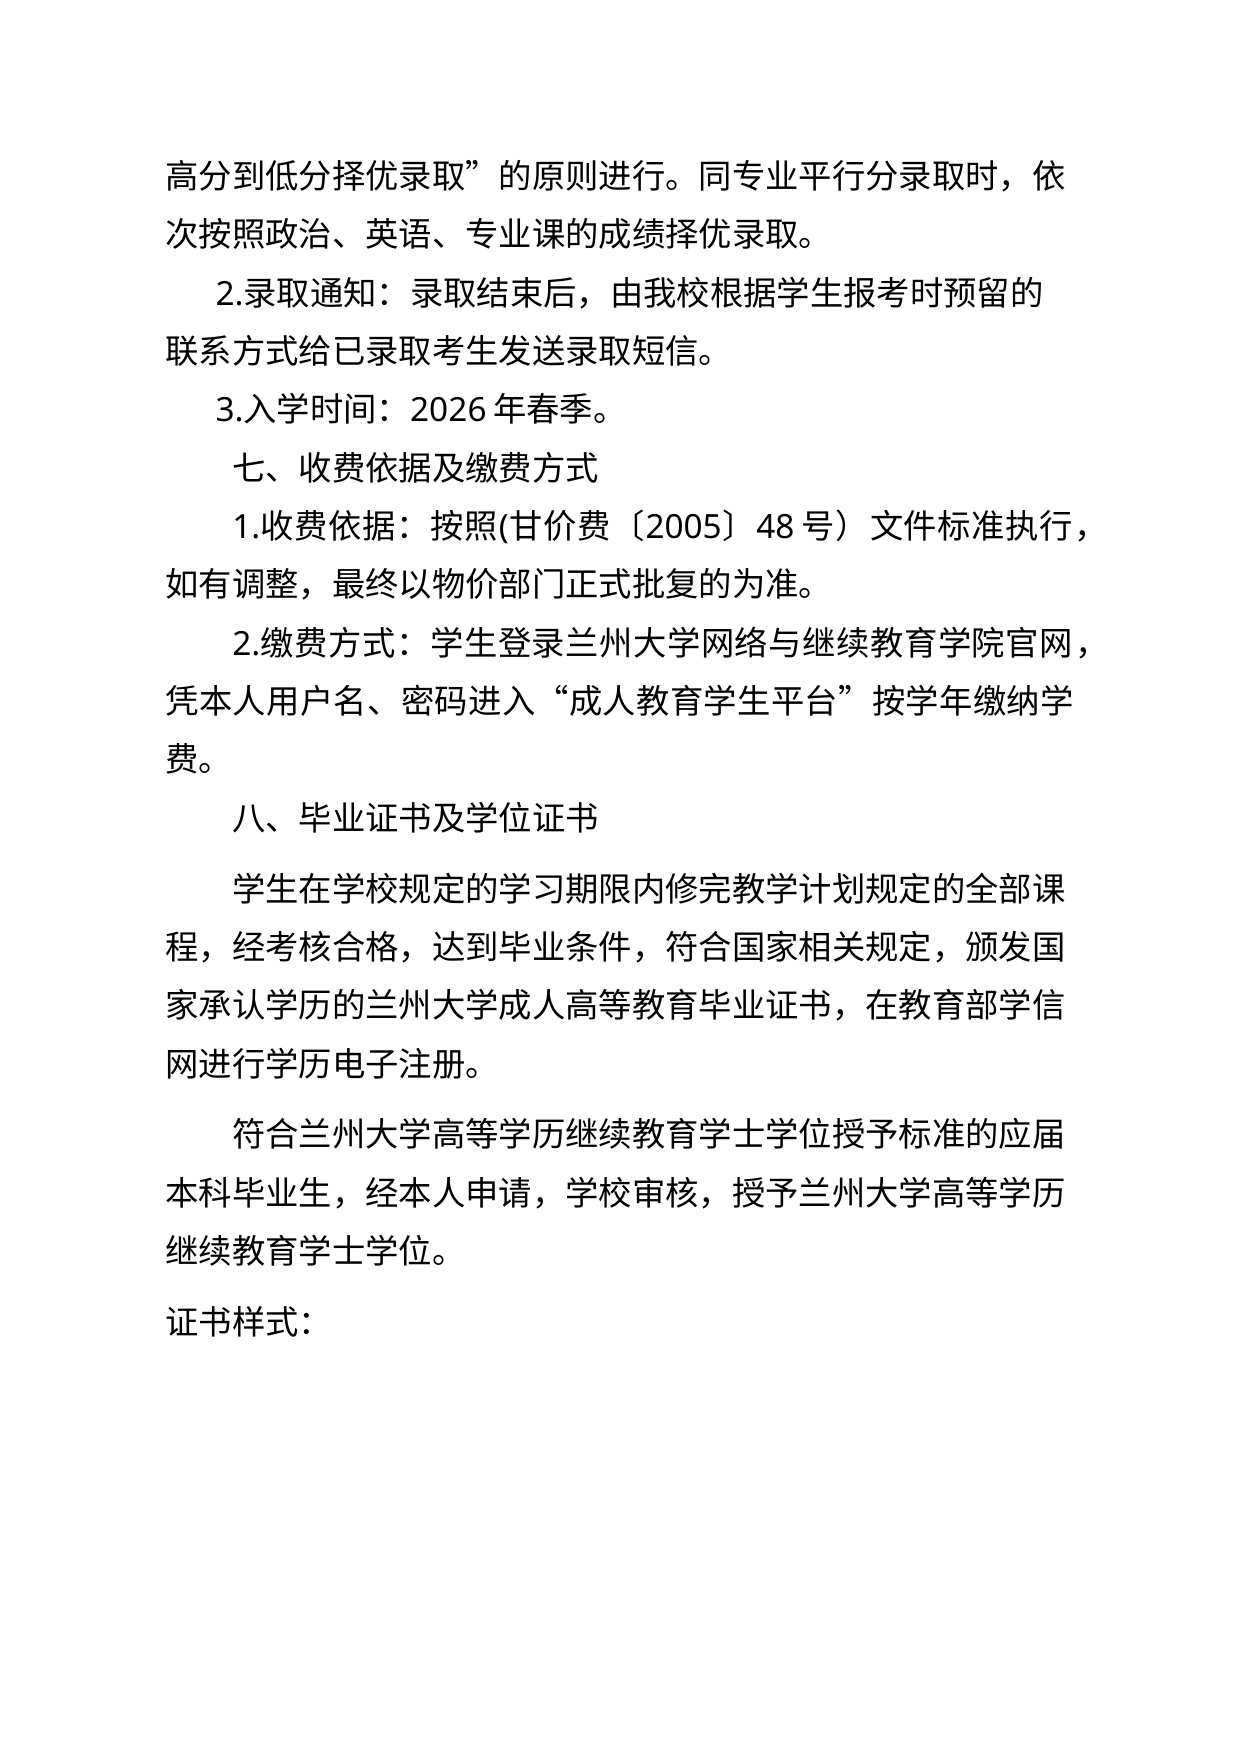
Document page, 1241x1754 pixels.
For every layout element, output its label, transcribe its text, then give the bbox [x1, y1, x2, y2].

text 证书样式： [165, 1288, 1064, 1346]
text 八、毕业证书及学位证书 [165, 783, 1075, 842]
text 七、收费依据及缴费方式 [165, 433, 1075, 492]
text 3.入学时间：2026年春季。 [165, 375, 1075, 433]
list 1.收费依据：按照(甘价费〔2005〕48号）文件标准执行，如有调整，最终以物价部门正式批复的为准。 [165, 492, 1075, 608]
text 符合兰州大学高等学历继续教育学士学位授予标准的应届本科毕业生，经本人申请，学校审核，授予兰州大学高等学历继续教育学士学位。 [165, 1100, 1075, 1275]
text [165, 142, 1075, 258]
text 2.录取通知：录取结束后，由我校根据学生报考时预留的联系方式给已录取考生发送录取短信。 [165, 258, 1075, 375]
list 2.缴费方式：学生登录兰州大学网络与继续教育学院官网，凭本人用户名、密码进入“成人教育学生平台”按学年缴纳学费。 [165, 608, 1075, 783]
text 学生在学校规定的学习期限内修完教学计划规定的全部课程，经考核合格，达到毕业条件，符合国家相关规定，颁发国家承认学历的兰州大学成人高等教育毕业证书，在教育部学信网进行学历电子注册。 [165, 854, 1075, 1088]
